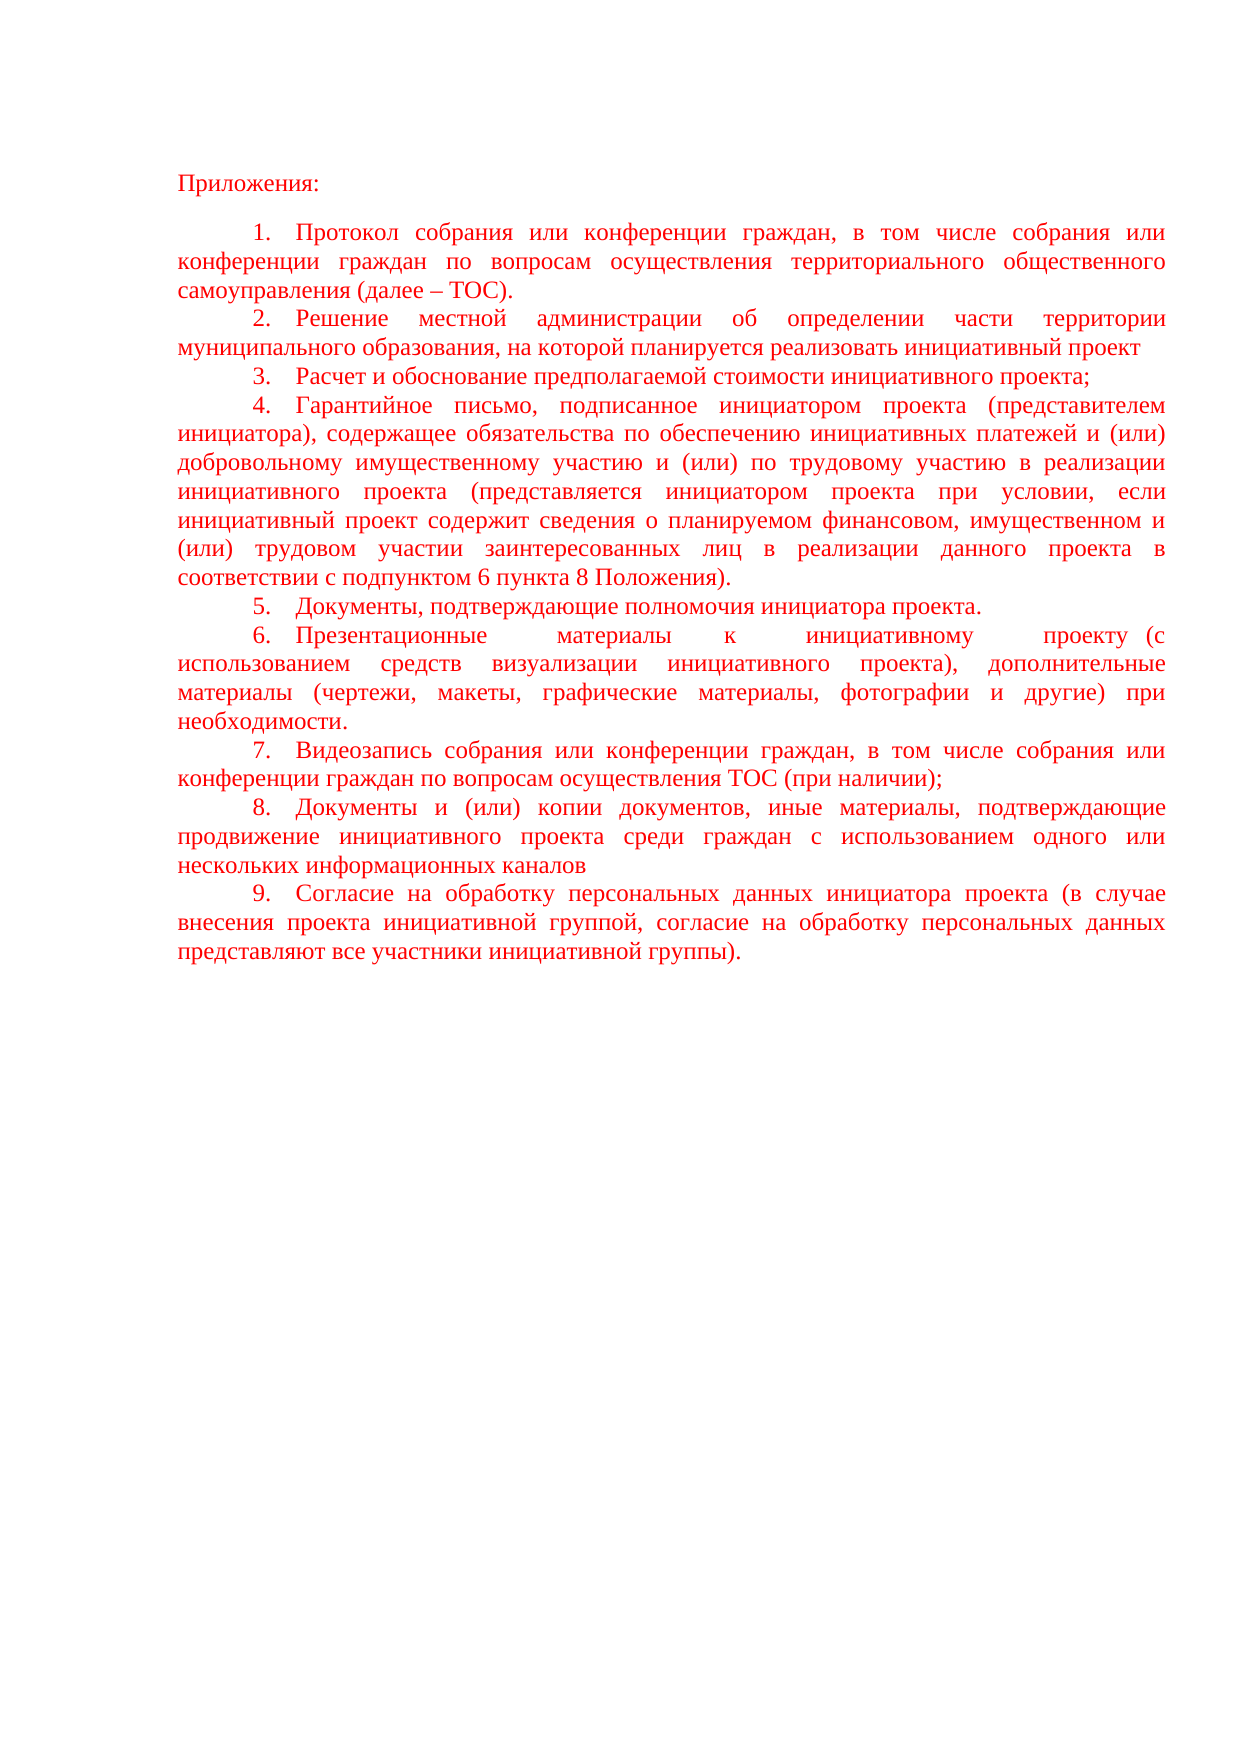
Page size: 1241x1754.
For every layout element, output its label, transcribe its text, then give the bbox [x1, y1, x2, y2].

list Гарантийное письмо, подписанное инициатором проекта (представителем инициатора), содержащее обязательства по обеспечению инициативных платежей и (или) добровольному имущественному участию и (или) по трудовому участию в реализации инициативного проекта (представляется инициатором проекта при условии, если инициативный проект содержит сведения о планируемом финансовом, имущественном и (или) трудовом участии заинтересованных лиц в реализации данного проекта в соответствии с подпунктом 6 пункта 8 Положения). [177, 390, 1167, 591]
text Приложения: [177, 168, 1167, 196]
list Согласие на обработку персональных данных инициатора проекта (в случае внесения проекта инициативной группой, согласие на обработку персональных данных представляют все участники инициативной группы). [177, 878, 1167, 965]
list Расчет и обоснование предполагаемой стоимости инициативного проекта; [177, 361, 1167, 390]
list Протокол собрания или конференции граждан, в том числе собрания или конференции граждан по вопросам осуществления территориального общественного самоуправления (далее – ТОС). [177, 217, 1167, 303]
list Видеозапись собрания или конференции граждан, в том числе собрания или конференции граждан по вопросам осуществления ТОС (при наличии); [177, 735, 1167, 792]
list Решение местной администрации об определении части территории муниципального образования, на которой планируется реализовать инициативный проект [177, 303, 1167, 361]
list Презентационные материалы к инициативному проекту (с использованием средств визуализации инициативного проекта), дополнительные материалы (чертежи, макеты, графические материалы, фотографии и другие) при необходимости. [177, 620, 1167, 735]
list Документы, подтверждающие полномочия инициатора проекта. [177, 591, 1167, 620]
list Документы и (или) копии документов, иные материалы, подтверждающие продвижение инициативного проекта среди граждан с использованием одного или нескольких информационных каналов [177, 792, 1167, 878]
